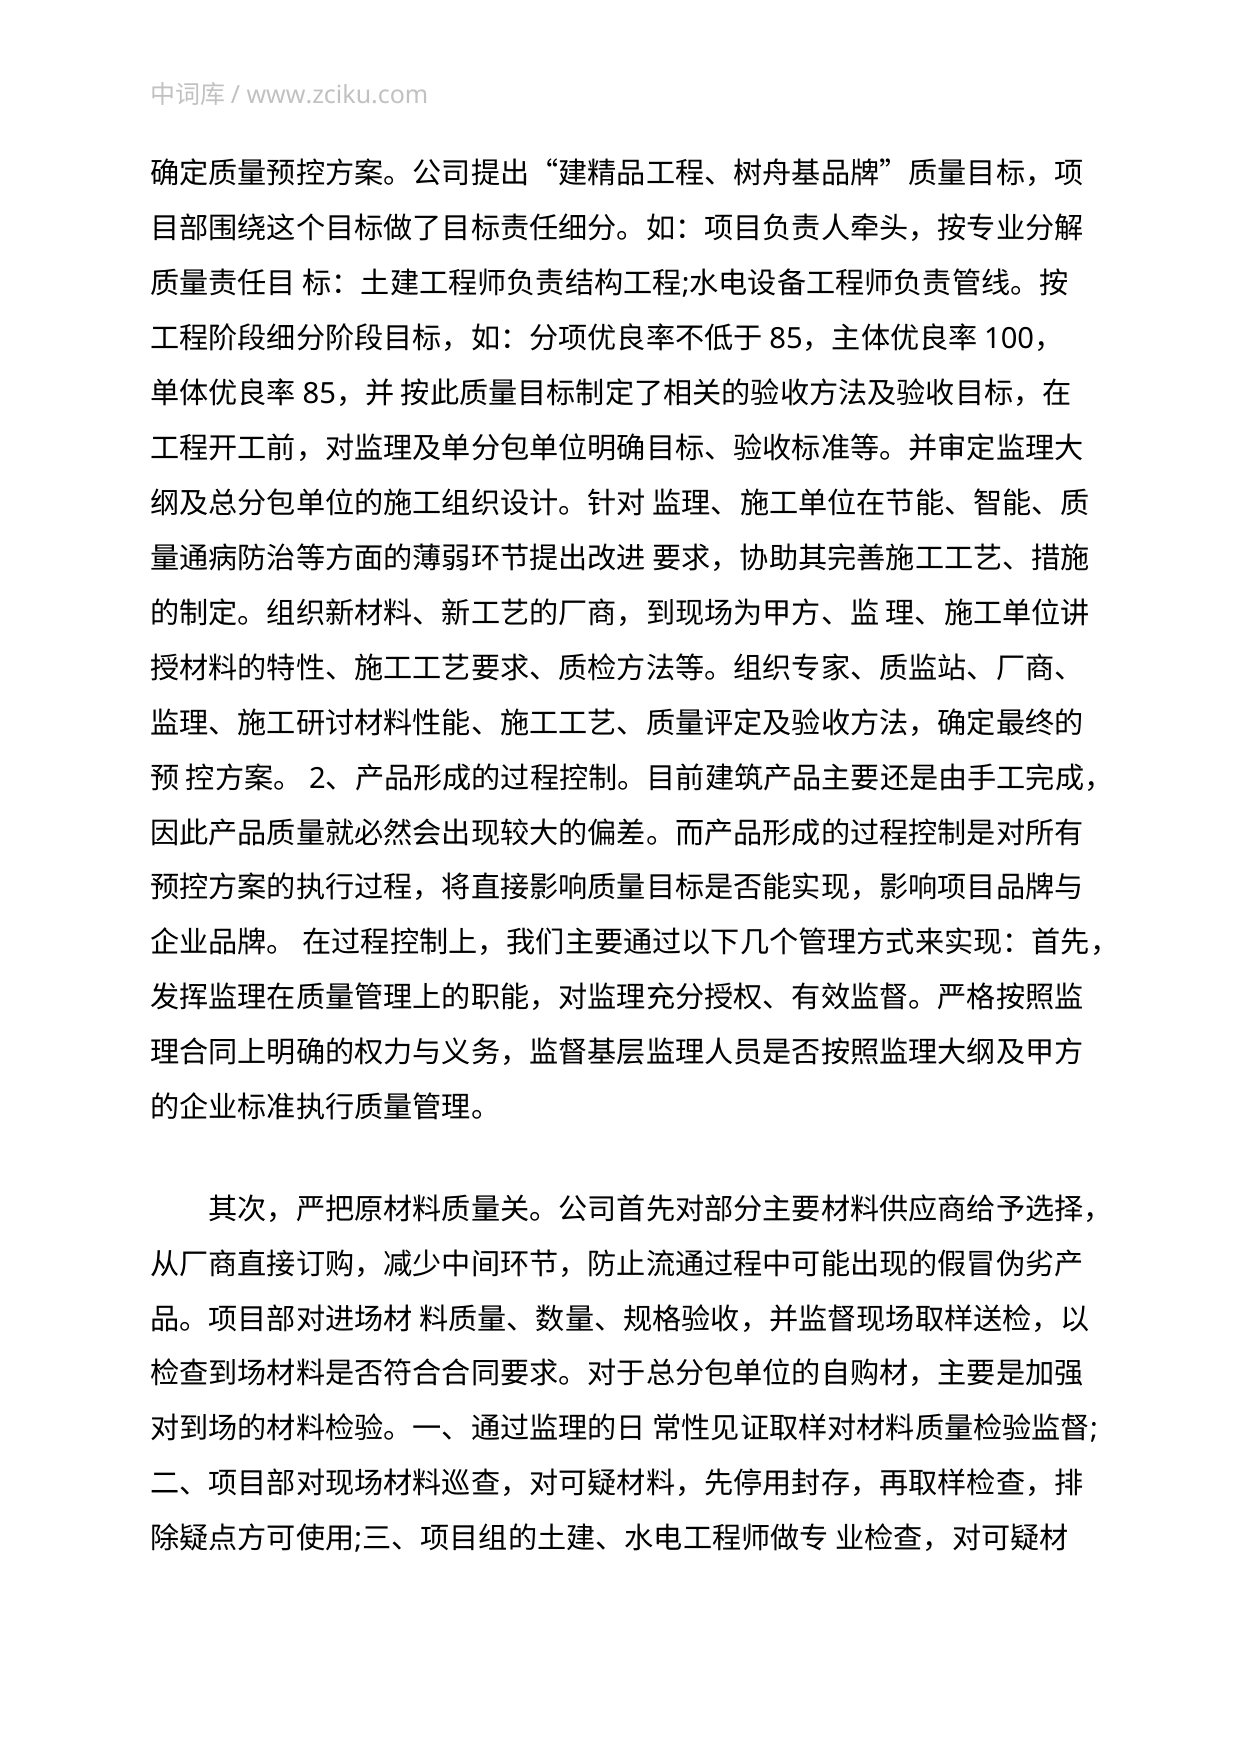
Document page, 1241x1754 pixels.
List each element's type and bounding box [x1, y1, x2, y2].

text [150, 150, 1090, 1126]
text [150, 1185, 1090, 1557]
